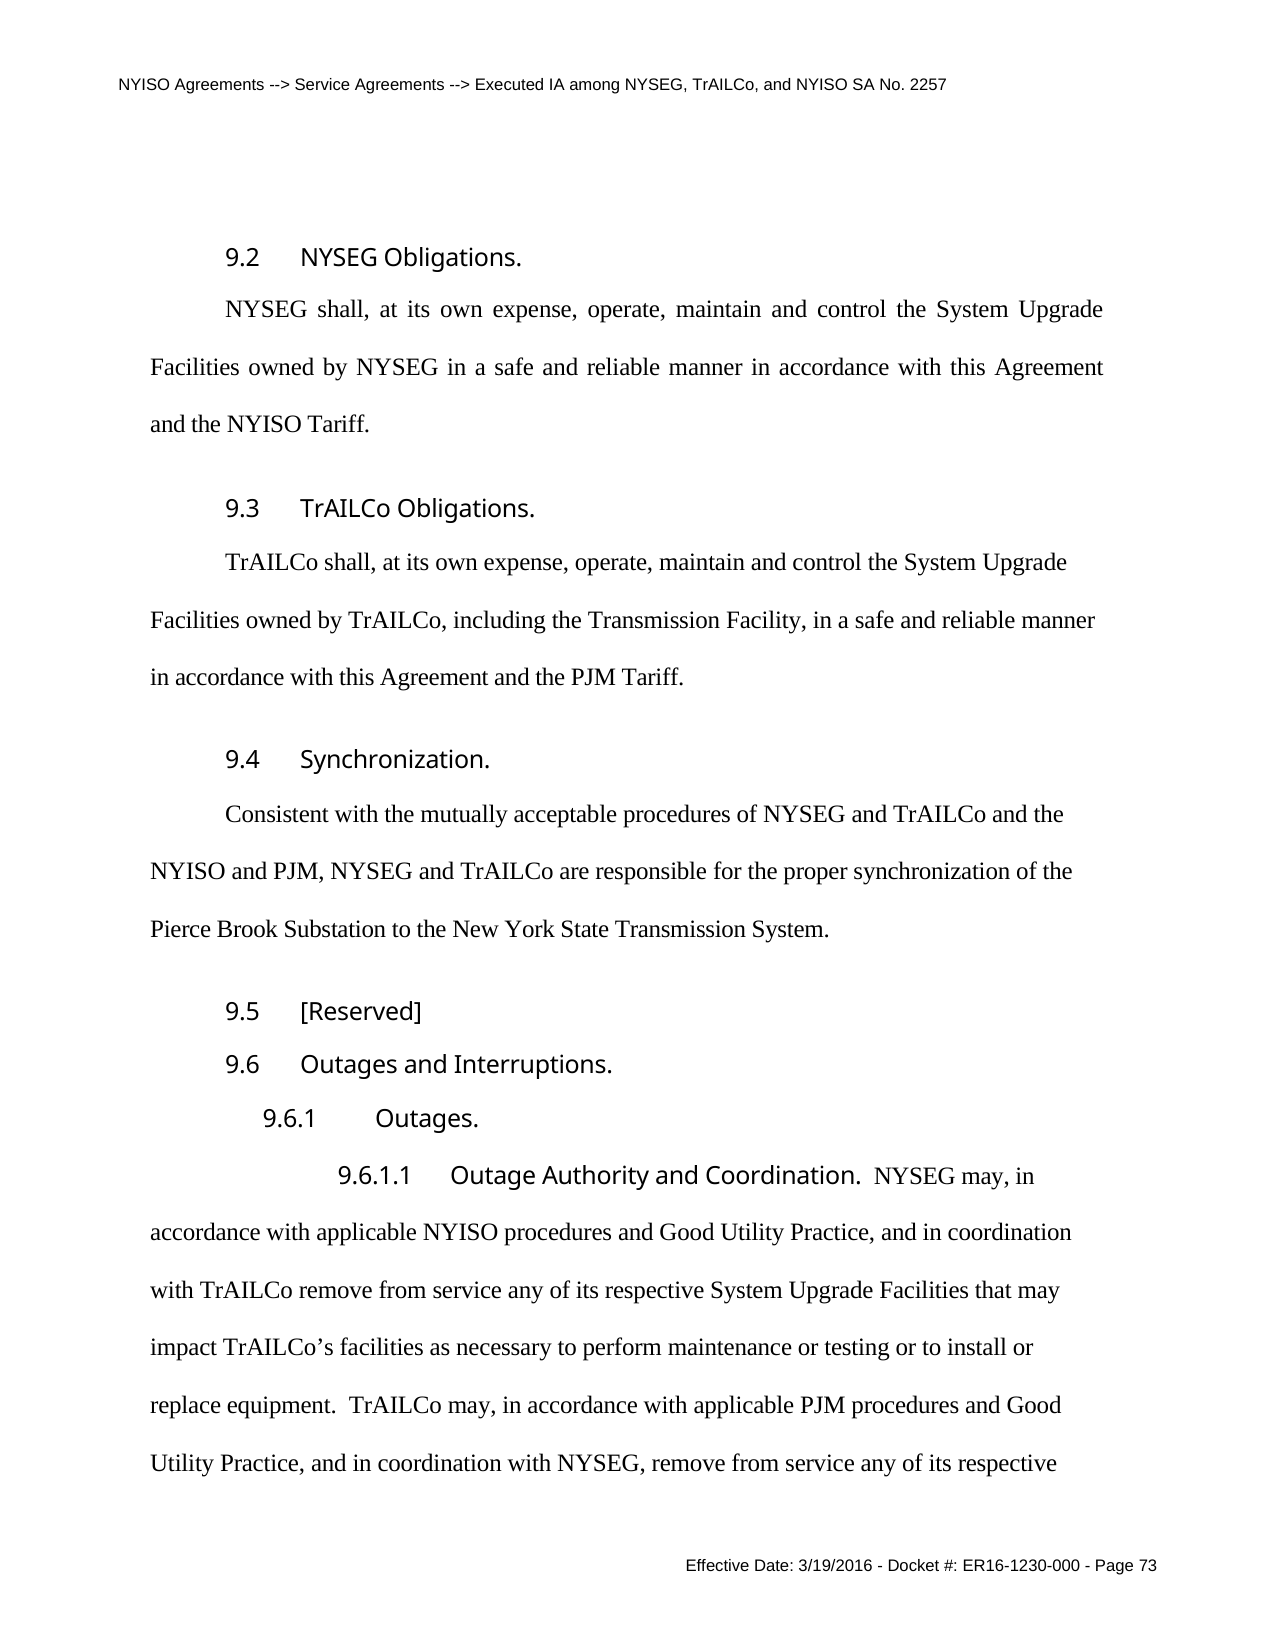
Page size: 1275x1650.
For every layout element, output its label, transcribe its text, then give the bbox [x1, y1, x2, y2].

text TrAILCo shall, at its own expense, operate, maintain and control the System Upgrade [150, 548, 1275, 577]
text 9.6.1.1 Outage Authority and Coordination. NYSEG may, in [150, 1162, 1275, 1190]
text 9.4 Synchronization. [150, 746, 1275, 774]
text 9.3 TrAILCo Obligations. [150, 494, 1275, 523]
text Pierce Brook Substation to the New York State Transmission System. [150, 914, 1275, 943]
text 9.5 [Reserved] [150, 997, 1275, 1026]
text NYISO and PJM, NYSEG and TrAILCo are responsible for the proper synchronization of the [150, 857, 1275, 885]
text 9.6 Outages and Interruptions. [150, 1051, 1275, 1079]
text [150, 1194, 1127, 1483]
text NYSEG shall, at its own expense, operate, maintain and control the System Upgrade Facilities owned by NYSEG in a safe and reliable manner in accordance with this Agreement and the NYISO Tariff. [150, 272, 1104, 444]
text in accordance with this Agreement and the PJM Tariff. [150, 663, 1275, 692]
text Consistent with the mutually acceptable procedures of NYSEG and TrAILCo and the [150, 799, 1275, 828]
text 9.6.1 Outages. [150, 1104, 1275, 1133]
text 9.2 NYSEG Obligations. [225, 243, 1275, 272]
text Facilities owned by TrAILCo, including the Transmission Facility, in a safe and reliable manner [150, 605, 1275, 634]
